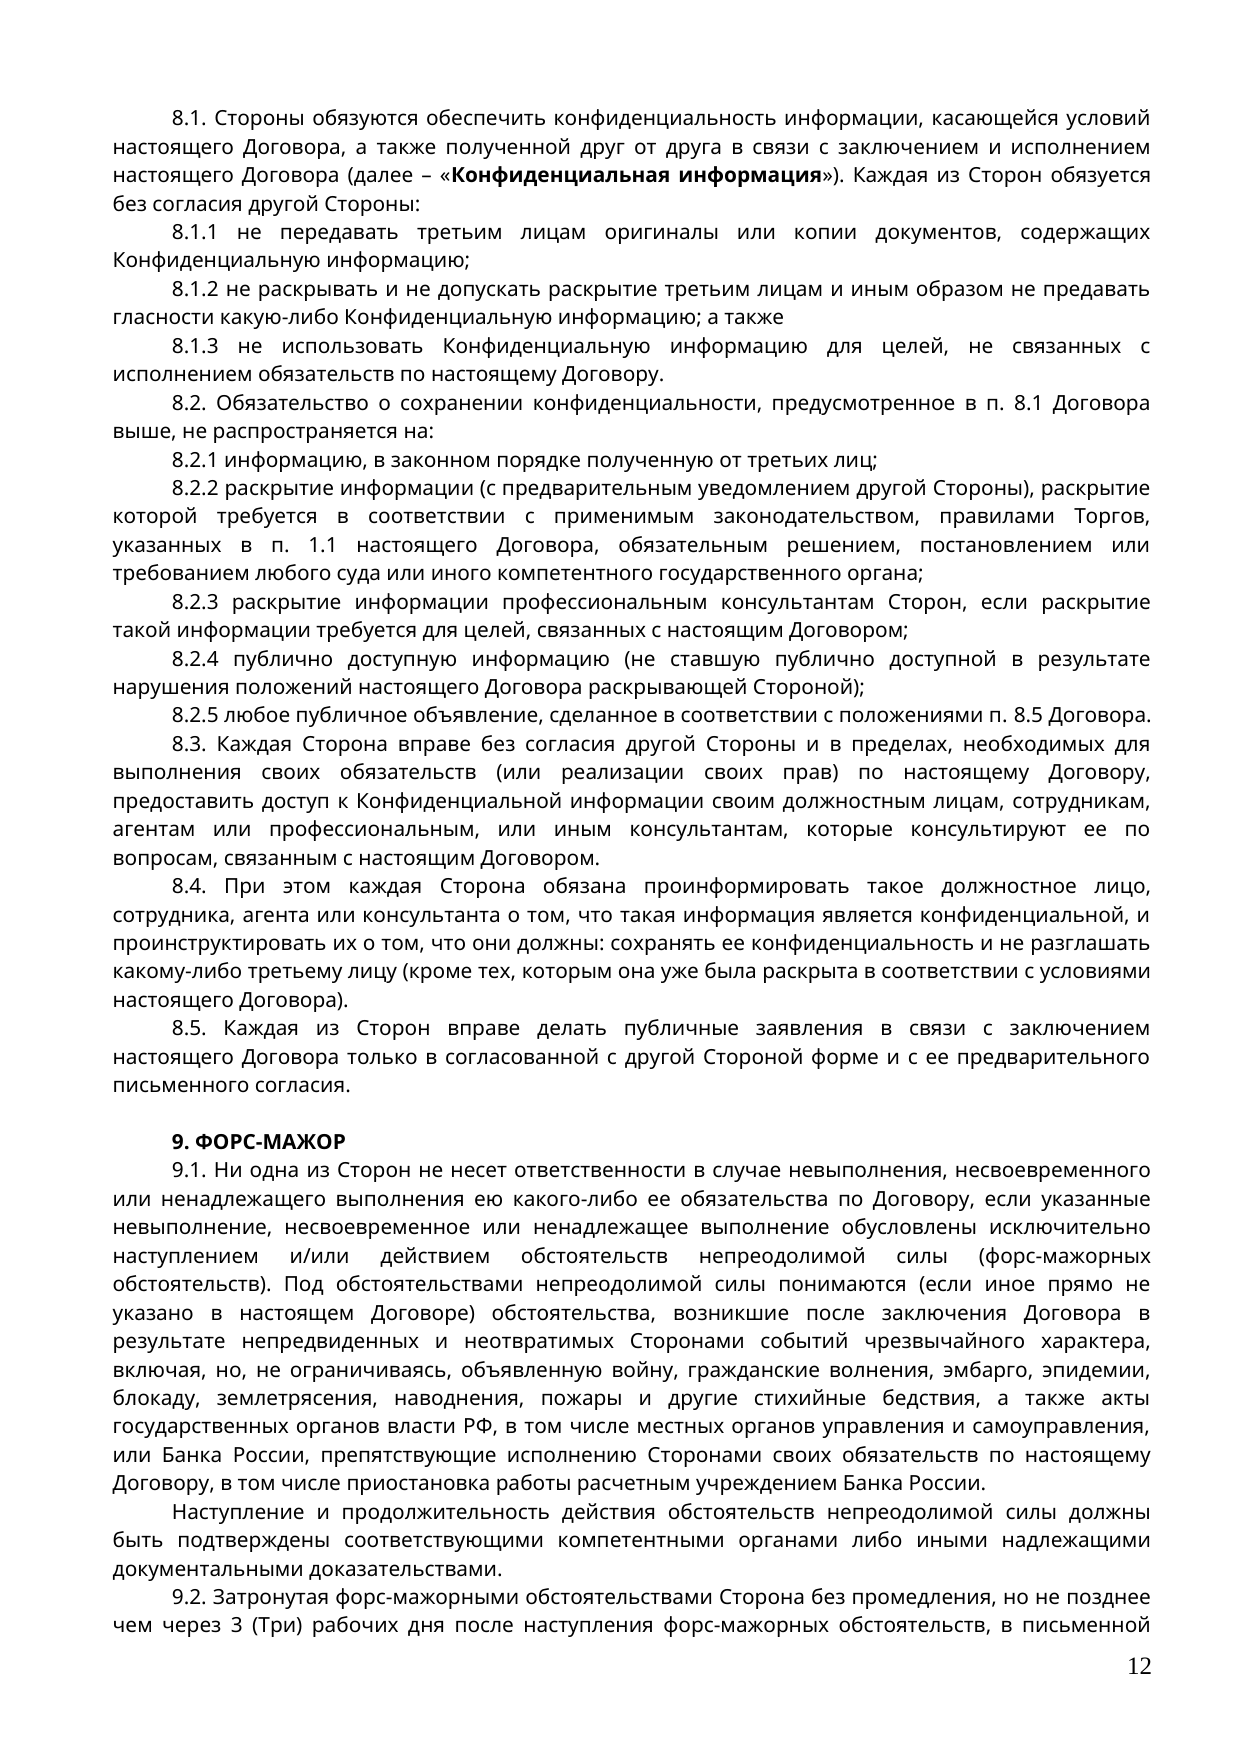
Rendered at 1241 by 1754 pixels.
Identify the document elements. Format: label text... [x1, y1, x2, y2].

text 9. ФОРС-МАЖОР [112, 1127, 1152, 1156]
text 8.1.1 не передавать третьим лицам оригиналы или копии документов, содержащих Конфиденциальную информацию; [112, 217, 1152, 274]
text 8.2. Обязательство о сохранении конфиденциальности, предусмотренное в п. 8.1 Договора выше, не распространяется на: [112, 388, 1152, 445]
text 8.3. Каждая Сторона вправе без согласия другой Стороны и в пределах, необходимых для выполнения своих обязательств (или реализации своих прав) по настоящему Договору, предоставить доступ к Конфиденциальной информации своим должностным лицам, сотрудникам, агентам или профессиональным, или иным консультантам, которые консультируют ее по вопросам, связанным с настоящим Договором. [112, 729, 1152, 871]
text 8.1.2 не раскрывать и не допускать раскрытие третьим лицам и иным образом не предавать гласности какую-либо Конфиденциальную информацию; а также [112, 274, 1152, 331]
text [112, 1582, 1152, 1639]
text 8.1. Стороны обязуются обеспечить конфиденциальность информации, касающейся условий настоящего Договора, а также полученной друг от друга в связи с заключением и исполнением настоящего Договора (далее – «Конфиденциальная информация»). Каждая из Сторон обязуется без согласия другой Стороны: [112, 103, 1152, 217]
text 8.2.5 любое публичное объявление, сделанное в соответствии с положениями п. 8.5 Договора. [112, 701, 1152, 729]
text Наступление и продолжительность действия обстоятельств непреодолимой силы должны быть подтверждены соответствующими компетентными органами либо иными надлежащими документальными доказательствами. [112, 1497, 1152, 1582]
text 8.2.1 информацию, в законном порядке полученную от третьих лиц; [112, 445, 1152, 473]
text 9.1. Ни одна из Сторон не несет ответственности в случае невыполнения, несвоевременного или ненадлежащего выполнения ею какого-либо ее обязательства по Договору, если указанные невыполнение, несвоевременное или ненадлежащее выполнение обусловлены исключительно наступлением и/или действием обстоятельств непреодолимой силы (форс-мажорных обстоятельств). Под обстоятельствами непреодолимой силы понимаются (если иное прямо не указано в настоящем Договоре) обстоятельства, возникшие после заключения Договора в результате непредвиденных и неотвратимых Сторонами событий чрезвычайного характера, включая, но, не ограничиваясь, объявленную войну, гражданские волнения, эмбарго, эпидемии, блокаду, землетрясения, наводнения, пожары и другие стихийные бедствия, а также акты государственных органов власти РФ, в том числе местных органов управления и самоуправления, или Банка России, препятствующие исполнению Сторонами своих обязательств по настоящему Договору, в том числе приостановка работы расчетным учреждением Банка России. [112, 1156, 1152, 1497]
text 8.1.3 не использовать Конфиденциальную информацию для целей, не связанных с исполнением обязательств по настоящему Договору. [112, 331, 1152, 388]
text 8.4. При этом каждая Сторона обязана проинформировать такое должностное лицо, сотрудника, агента или консультанта о том, что такая информация является конфиденциальной, и проинструктировать их о том, что они должны: сохранять ее конфиденциальность и не разглашать какому-либо третьему лицу (кроме тех, которым она уже была раскрыта в соответствии с условиями настоящего Договора). [112, 871, 1152, 1013]
text 8.2.4 публично доступную информацию (не ставшую публично доступной в результате нарушения положений настоящего Договора раскрывающей Стороной); [112, 644, 1152, 701]
text 8.2.2 раскрытие информации (с предварительным уведомлением другой Стороны), раскрытие которой требуется в соответствии с применимым законодательством, правилами Торгов, указанных в п. 1.1 настоящего Договора, обязательным решением, постановлением или требованием любого суда или иного компетентного государственного органа; [112, 473, 1152, 587]
text 8.2.3 раскрытие информации профессиональным консультантам Сторон, если раскрытие такой информации требуется для целей, связанных с настоящим Договором; [112, 587, 1152, 644]
text 8.5. Каждая из Сторон вправе делать публичные заявления в связи с заключением настоящего Договора только в согласованной с другой Стороной форме и с ее предварительного письменного согласия. [112, 1013, 1152, 1099]
